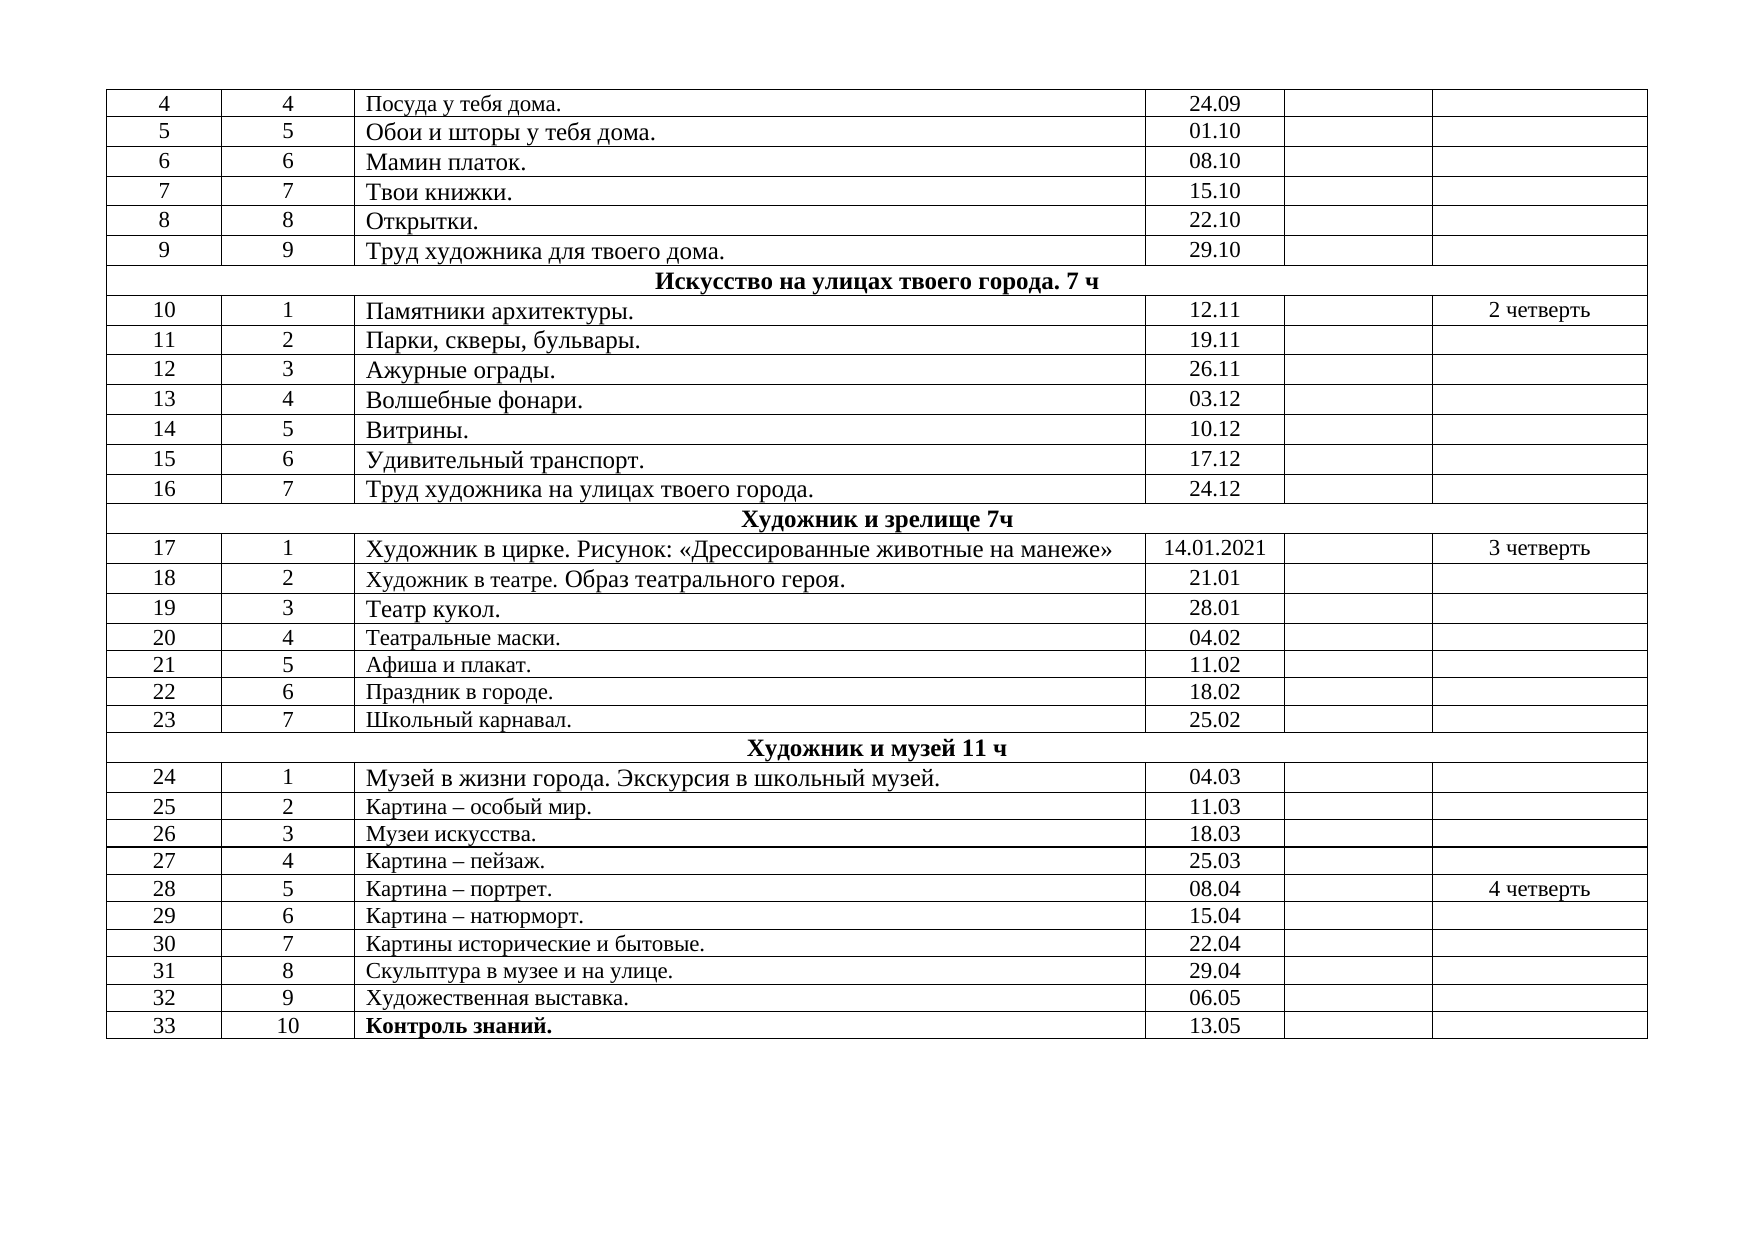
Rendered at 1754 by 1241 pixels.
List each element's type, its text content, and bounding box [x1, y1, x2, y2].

table_cell 6 [222, 445, 354, 473]
table_cell 18 [107, 564, 221, 593]
table_cell [1433, 820, 1647, 846]
table_cell Афиша и плакат. [355, 651, 1145, 677]
table_cell 1 [222, 534, 354, 563]
table_cell 8 [222, 206, 354, 235]
table_cell 14.01.2021 [1146, 534, 1284, 563]
table_cell [1433, 90, 1647, 116]
table_cell 08.04 [1146, 875, 1284, 901]
table_cell [1285, 985, 1432, 1011]
table_cell [1433, 594, 1647, 622]
table_cell 26 [107, 820, 221, 846]
table_cell 1 [222, 296, 354, 324]
table_cell Удивительный транспорт. [355, 445, 1145, 473]
table_cell [1433, 793, 1647, 819]
table_cell [1285, 415, 1432, 444]
table_cell 17 [107, 534, 221, 563]
table_cell [1433, 475, 1647, 503]
table_cell 4 четверть [1433, 875, 1647, 901]
table_cell Искусство на улицах твоего города. 7 ч [107, 266, 1647, 295]
table_cell 2 [222, 326, 354, 354]
table_cell [1285, 534, 1432, 563]
table_cell 7 [222, 475, 354, 503]
table_cell 14 [107, 415, 221, 444]
table_cell 06.05 [1146, 985, 1284, 1011]
table_cell 28 [107, 875, 221, 901]
table_cell 30 [107, 930, 221, 956]
table_cell 10 [107, 296, 221, 324]
table_cell 27 [107, 848, 221, 874]
table_cell 7 [107, 177, 221, 205]
table_cell Контроль знаний. [355, 1012, 1145, 1038]
table_cell 04.03 [1146, 763, 1284, 792]
table_cell 4 [222, 848, 354, 874]
table_cell [1285, 930, 1432, 956]
table_cell [1285, 355, 1432, 384]
table_cell [1285, 296, 1432, 324]
table_cell 9 [222, 236, 354, 265]
table_cell 18.02 [1146, 678, 1284, 705]
table_cell [1285, 1012, 1432, 1038]
table_cell 5 [222, 415, 354, 444]
table_cell Труд художника на улицах твоего города. [355, 475, 1145, 503]
table_cell [1433, 848, 1647, 874]
table_cell 16 [107, 475, 221, 503]
table_cell [1285, 763, 1432, 792]
table_cell [1285, 117, 1432, 146]
table_cell Художник и музей 11 ч [107, 733, 1647, 762]
table_cell 7 [222, 930, 354, 956]
table_cell [1285, 875, 1432, 901]
table_cell 21.01 [1146, 564, 1284, 593]
table_cell 12.11 [1146, 296, 1284, 324]
table_cell Театр кукол. [355, 594, 1145, 622]
table_cell [1285, 236, 1432, 265]
table_cell [1285, 624, 1432, 650]
table_cell 18.03 [1146, 820, 1284, 846]
table_cell [1285, 90, 1432, 116]
table_cell [1433, 706, 1647, 732]
table_cell [1433, 445, 1647, 473]
table_cell Скульптура в музее и на улице. [355, 957, 1145, 983]
table_cell [1285, 385, 1432, 414]
table_cell [1285, 957, 1432, 983]
table_cell Школьный карнавал. [355, 706, 1145, 732]
table_cell Труд художника для твоего дома. [355, 236, 1145, 265]
table_cell 4 [107, 90, 221, 116]
table_cell [1433, 147, 1647, 176]
table_cell 11 [107, 326, 221, 354]
table_cell 26.11 [1146, 355, 1284, 384]
table_cell [1285, 445, 1432, 473]
table_cell [1285, 206, 1432, 235]
table_cell 9 [107, 236, 221, 265]
table_cell 5 [222, 875, 354, 901]
table_cell Художник в театре. Образ театрального героя. [355, 564, 1145, 593]
table_cell 15.04 [1146, 902, 1284, 929]
table_cell 03.12 [1146, 385, 1284, 414]
table_cell [1433, 678, 1647, 705]
table_cell 13.05 [1146, 1012, 1284, 1038]
table_cell [1285, 793, 1432, 819]
table_cell 33 [107, 1012, 221, 1038]
table_cell [1433, 763, 1647, 792]
table_cell 15.10 [1146, 177, 1284, 205]
table_cell [1433, 985, 1647, 1011]
table_cell [1433, 326, 1647, 354]
table_cell [1285, 564, 1432, 593]
table_cell Парки, скверы, бульвары. [355, 326, 1145, 354]
table_cell 21 [107, 651, 221, 677]
table_cell [1433, 415, 1647, 444]
table_cell 5 [222, 651, 354, 677]
table_cell 11.02 [1146, 651, 1284, 677]
table_cell Художник в цирке. Рисунок: «Дрессированные животные на манеже» [355, 534, 1145, 563]
table_cell 7 [222, 706, 354, 732]
table_cell [1433, 957, 1647, 983]
table_cell Картина – особый мир. [355, 793, 1145, 819]
table_cell Обои и шторы у тебя дома. [355, 117, 1145, 146]
table_cell [1433, 902, 1647, 929]
table_cell Картина – натюрморт. [355, 902, 1145, 929]
table_cell [1433, 651, 1647, 677]
table_cell 23 [107, 706, 221, 732]
table_cell 1 [222, 763, 354, 792]
table_cell 3 [222, 820, 354, 846]
table_cell 24.09 [1146, 90, 1284, 116]
table_cell Твои книжки. [355, 177, 1145, 205]
table_cell 2 четверть [1433, 296, 1647, 324]
table_cell 4 [222, 90, 354, 116]
table_cell 12 [107, 355, 221, 384]
table_cell 25.02 [1146, 706, 1284, 732]
table_cell [1433, 1012, 1647, 1038]
table_cell Праздник в городе. [355, 678, 1145, 705]
table_cell Мамин платок. [355, 147, 1145, 176]
table_cell 8 [107, 206, 221, 235]
table_cell 22.10 [1146, 206, 1284, 235]
table_cell [1285, 848, 1432, 874]
table_cell 29.10 [1146, 236, 1284, 265]
table_cell [1433, 117, 1647, 146]
table_cell 7 [222, 177, 354, 205]
table_cell Открытки. [355, 206, 1145, 235]
table_cell [1433, 385, 1647, 414]
table_cell 31 [107, 957, 221, 983]
table_cell [1285, 326, 1432, 354]
table_cell [1433, 236, 1647, 265]
table_cell 3 [222, 594, 354, 622]
table_cell Музеи искусства. [355, 820, 1145, 846]
table_cell [1433, 564, 1647, 593]
table_cell 11.03 [1146, 793, 1284, 819]
table_cell [1285, 475, 1432, 503]
table_cell 4 [222, 385, 354, 414]
table_cell [1285, 902, 1432, 929]
table_cell Посуда у тебя дома. [355, 90, 1145, 116]
table_cell [1433, 930, 1647, 956]
table_cell 8 [222, 957, 354, 983]
table_cell [1433, 355, 1647, 384]
table_cell [1285, 820, 1432, 846]
table_cell 6 [222, 147, 354, 176]
table_cell 20 [107, 624, 221, 650]
table_cell 22 [107, 678, 221, 705]
table_cell 2 [222, 793, 354, 819]
table_cell Музей в жизни города. Экскурсия в школьный музей. [355, 763, 1145, 792]
table_cell Художественная выставка. [355, 985, 1145, 1011]
table_cell 3 [222, 355, 354, 384]
table_cell 24 [107, 763, 221, 792]
table_cell 29 [107, 902, 221, 929]
table_cell Картина – пейзаж. [355, 848, 1145, 874]
table_cell 08.10 [1146, 147, 1284, 176]
table_cell [1285, 594, 1432, 622]
table_cell 29.04 [1146, 957, 1284, 983]
table_cell [1285, 706, 1432, 732]
table_cell 28.01 [1146, 594, 1284, 622]
table_cell 19 [107, 594, 221, 622]
table_cell Ажурные ограды. [355, 355, 1145, 384]
table_cell Художник и зрелище 7ч [107, 504, 1647, 533]
table_cell 25 [107, 793, 221, 819]
table_cell 6 [107, 147, 221, 176]
table_cell Картина – портрет. [355, 875, 1145, 901]
table_cell 24.12 [1146, 475, 1284, 503]
table_cell [1285, 177, 1432, 205]
table_cell 10 [222, 1012, 354, 1038]
table_cell 4 [222, 624, 354, 650]
table_cell 25.03 [1146, 848, 1284, 874]
table_cell [1433, 624, 1647, 650]
table_cell 17.12 [1146, 445, 1284, 473]
table_cell 10.12 [1146, 415, 1284, 444]
table_cell [1433, 206, 1647, 235]
table_cell Театральные маски. [355, 624, 1145, 650]
table_cell [1433, 177, 1647, 205]
table_cell 22.04 [1146, 930, 1284, 956]
table_cell 5 [222, 117, 354, 146]
table_cell 19.11 [1146, 326, 1284, 354]
table_cell 32 [107, 985, 221, 1011]
table_cell [1285, 678, 1432, 705]
table_cell [1285, 651, 1432, 677]
table_cell [1285, 147, 1432, 176]
table_cell 6 [222, 678, 354, 705]
table_cell Памятники архитектуры. [355, 296, 1145, 324]
table_cell 3 четверть [1433, 534, 1647, 563]
table_cell 5 [107, 117, 221, 146]
table_cell 13 [107, 385, 221, 414]
table_cell 01.10 [1146, 117, 1284, 146]
table_cell 2 [222, 564, 354, 593]
table_cell 15 [107, 445, 221, 473]
table_cell Картины исторические и бытовые. [355, 930, 1145, 956]
table_cell Витрины. [355, 415, 1145, 444]
table_cell 04.02 [1146, 624, 1284, 650]
table_cell 6 [222, 902, 354, 929]
table_cell Волшебные фонари. [355, 385, 1145, 414]
table_cell 9 [222, 985, 354, 1011]
